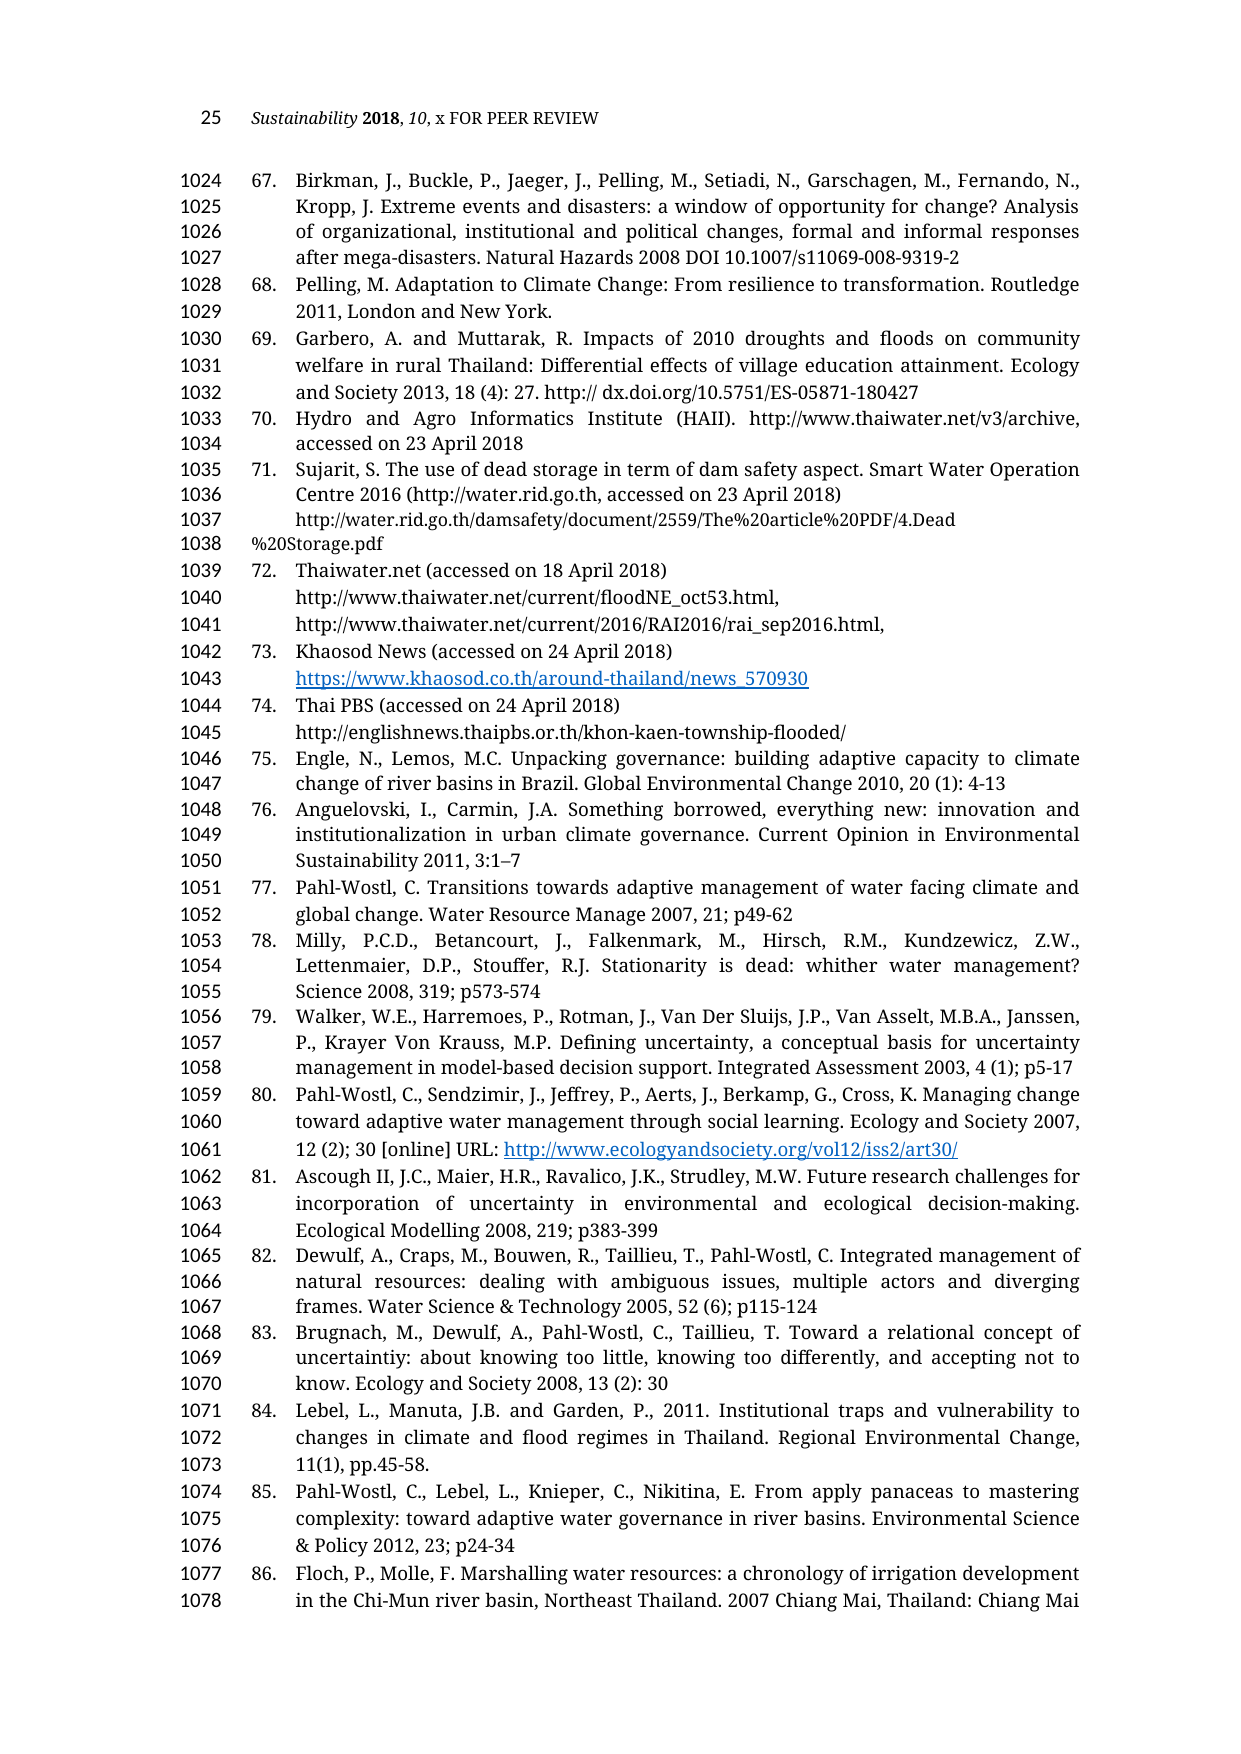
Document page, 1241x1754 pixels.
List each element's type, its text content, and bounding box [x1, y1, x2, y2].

list http://www.thaiwater.net/current/floodNE_oct53.html, http://www.thaiwater.net/current/2016/RAI2016/rai_sep2016.html, [295, 583, 1081, 637]
text Walker, W.E., Harremoes, P., Rotman, J., Van Der Sluijs, J.P., Van Asselt, M.B.A., Janssen, P., Krayer Von Krauss, M.P. Defining uncertainty, a conceptual basis for uncertainty management in model-based decision support. Integrated Assessment 2003, 4 (1); p5-17 [251, 1003, 1081, 1080]
text Birkman, J., Buckle, P., Jaeger, J., Pelling, M., Setiadi, N., Garschagen, M., Fernando, N., Kropp, J. Extreme events and disasters: a window of opportunity for change? Analysis of organizational, institutional and political changes, formal and informal responses after mega-disasters. Natural Hazards 2008 DOI 10.1007/s11069-008-9319-2 [251, 168, 1081, 270]
text Garbero, A. and Muttarak, R. Impacts of 2010 droughts and floods on community welfare in rural Thailand: Differential effects of village education attainment. Ecology and Society 2013, 18 (4): 27. http:// dx.doi.org/10.5751/ES-05871-180427 [251, 324, 1081, 405]
text Anguelovski, I., Carmin, J.A. Something borrowed, everything new: innovation and institutionalization in urban climate governance. Current Opinion in Environmental Sustainability 2011, 3:1–7 [251, 796, 1081, 873]
text Milly, P.C.D., Betancourt, J., Falkenmark, M., Hirsch, R.M., Kundzewicz, Z.W., Lettenmaier, D.P., Stouffer, R.J. Stationarity is dead: whither water management? Science 2008, 319; p573-574 [251, 927, 1081, 1003]
text Dewulf, A., Craps, M., Bouwen, R., Taillieu, T., Pahl-Wostl, C. Integrated management of natural resources: dealing with ambiguous issues, multiple actors and diverging frames. Water Science & Technology 2005, 52 (6); p115-124 [251, 1243, 1081, 1319]
text Pahl-Wostl, C., Lebel, L., Knieper, C., Nikitina, E. From apply panaceas to mastering complexity: toward adaptive water governance in river basins. Environmental Science & Policy 2012, 23; p24-34 [251, 1477, 1081, 1558]
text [251, 1558, 1081, 1612]
text Pahl-Wostl, C. Transitions towards adaptive management of water facing climate and global change. Water Resource Manage 2007, 21; p49-62 [251, 873, 1081, 927]
text Brugnach, M., Dewulf, A., Pahl-Wostl, C., Taillieu, T. Toward a relational concept of uncertaintiy: about knowing too little, knowing too differently, and accepting not to know. Ecology and Society 2008, 13 (2): 30 [251, 1319, 1081, 1396]
text Thai PBS (accessed on 24 April 2018) [251, 691, 1081, 718]
list http://englishnews.thaipbs.or.th/khon-kaen-township-flooded/ [251, 718, 1081, 745]
text Pahl-Wostl, C., Sendzimir, J., Jeffrey, P., Aerts, J., Berkamp, G., Cross, K. Managing change toward adaptive water management through social learning. Ecology and Society 2007, 12 (2); 30 [online] URL: http://www.ecologyandsociety.org/vol12/iss2/art30/ [251, 1080, 1081, 1161]
list http://water.rid.go.th/damsafety/document/2559/The%20article%20PDF/4.Dead%20Storage.pdf [251, 507, 1081, 556]
text Thaiwater.net (accessed on 18 April 2018) [251, 556, 1081, 583]
text Ascough II, J.C., Maier, H.R., Ravalico, J.K., Strudley, M.W. Future research challenges for incorporation of uncertainty in environmental and ecological decision-making. Ecological Modelling 2008, 219; p383-399 [251, 1161, 1081, 1243]
text Sujarit, S. The use of dead storage in term of dam safety aspect. Smart Water Operation Centre 2016 (http://water.rid.go.th, accessed on 23 April 2018) [251, 456, 1081, 507]
text Pelling, M. Adaptation to Climate Change: From resilience to transformation. Routledge 2011, London and New York. [251, 270, 1081, 324]
text Engle, N., Lemos, M.C. Unpacking governance: building adaptive capacity to climate change of river basins in Brazil. Global Environmental Change 2010, 20 (1): 4-13 [251, 745, 1081, 796]
text Lebel, L., Manuta, J.B. and Garden, P., 2011. Institutional traps and vulnerability to changes in climate and flood regimes in Thailand. Regional Environmental Change, 11(1), pp.45-58. [251, 1396, 1081, 1477]
list https://www.khaosod.co.th/around-thailand/news_570930 [251, 664, 1081, 691]
text Khaosod News (accessed on 24 April 2018) [251, 637, 1081, 664]
text Hydro and Agro Informatics Institute (HAII). http://www.thaiwater.net/v3/archive, accessed on 23 April 2018 [251, 405, 1081, 456]
